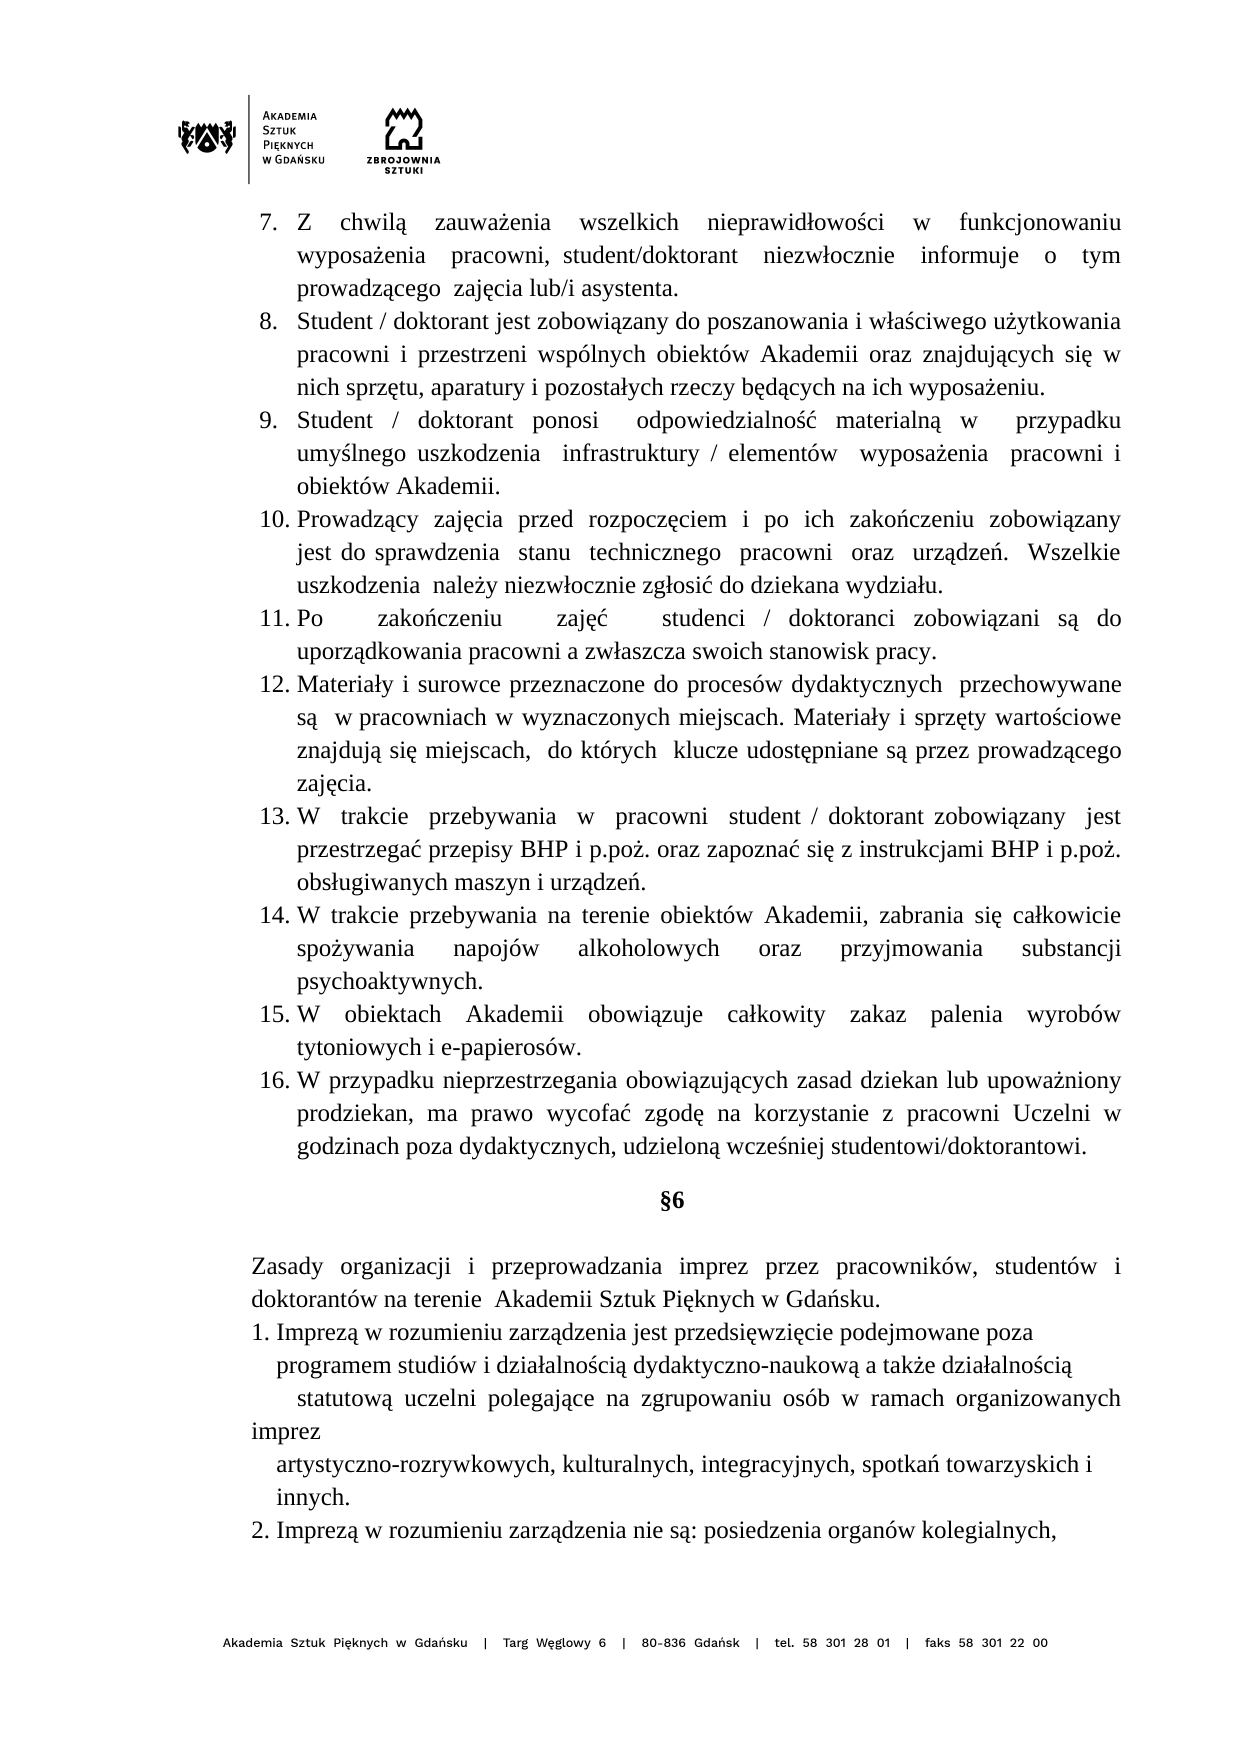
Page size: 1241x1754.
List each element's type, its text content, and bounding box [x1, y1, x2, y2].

text 2. Imprezą w rozumieniu zarządzenia nie są: posiedzenia organów kolegialnych, [251, 1515, 1122, 1544]
list Student / doktorant jest zobowiązany do poszanowania i właściwego użytkowania pracowni i przestrzeni wspólnych obiektów Akademii oraz znajdujących się w nich sprzętu, aparatury i pozostałych rzeczy będących na ich wyposażeniu. [259, 306, 1122, 401]
list Student / doktorant ponosi odpowiedzialność materialną w przypadku umyślnego uszkodzenia infrastruktury / elementów wyposażenia pracowni i obiektów Akademii. [259, 405, 1122, 500]
list W trakcie przebywania w pracowni student / doktorant zobowiązany jest przestrzegać przepisy BHP i p.poż. oraz zapoznać się z instrukcjami BHP i p.poż. obsługiwanych maszyn i urządzeń. [259, 801, 1122, 896]
text statutową uczelni polegające na zgrupowaniu osób w ramach organizowanych imprez [251, 1383, 1122, 1445]
list Z chwilą zauważenia wszelkich nieprawidłowości w funkcjonowaniu wyposażenia pracowni, student/doktorant niezwłocznie informuje o tym prowadzącego zajęcia lub/i asystenta. [259, 207, 1122, 302]
text artystyczno-rozrywkowych, kulturalnych, integracyjnych, spotkań towarzyskich i [251, 1449, 1122, 1478]
list W trakcie przebywania na terenie obiektów Akademii, zabrania się całkowicie spożywania napojów alkoholowych oraz przyjmowania substancji psychoaktywnych. [259, 900, 1122, 995]
text Zasady organizacji i przeprowadzania imprez przez pracowników, studentów i doktorantów na terenie Akademii Sztuk Pięknych w Gdańsku. [251, 1251, 1122, 1313]
picture [40, 0, 1241, 205]
picture [15, 1620, 1241, 1754]
list Po zakończeniu zajęć studenci / doktoranci zobowiązani są do uporządkowania pracowni a zwłaszcza swoich stanowisk pracy. [259, 603, 1122, 665]
text §6 [222, 1185, 1122, 1214]
list Prowadzący zajęcia przed rozpoczęciem i po ich zakończeniu zobowiązany jest do sprawdzenia stanu technicznego pracowni oraz urządzeń. Wszelkie uszkodzenia należy niezwłocznie zgłosić do dziekana wydziału. [259, 504, 1122, 599]
text programem studiów i działalnością dydaktyczno-naukową a także działalnością [251, 1350, 1122, 1379]
list W przypadku nieprzestrzegania obowiązujących zasad dziekan lub upoważniony prodziekan, ma prawo wycofać zgodę na korzystanie z pracowni Uczelni w godzinach poza dydaktycznych, udzieloną wcześniej studentowi/doktorantowi. [259, 1065, 1122, 1160]
text 1. Imprezą w rozumieniu zarządzenia jest przedsięwzięcie podejmowane poza [251, 1317, 1122, 1346]
list Materiały i surowce przeznaczone do procesów dydaktycznych przechowywane są w pracowniach w wyznaczonych miejscach. Materiały i sprzęty wartościowe znajdują się miejscach, do których klucze udostępniane są przez prowadzącego zajęcia. [259, 669, 1122, 797]
text innych. [251, 1482, 1122, 1511]
list W obiektach Akademii obowiązuje całkowity zakaz palenia wyrobów tytoniowych i e-papierosów. [259, 999, 1122, 1061]
